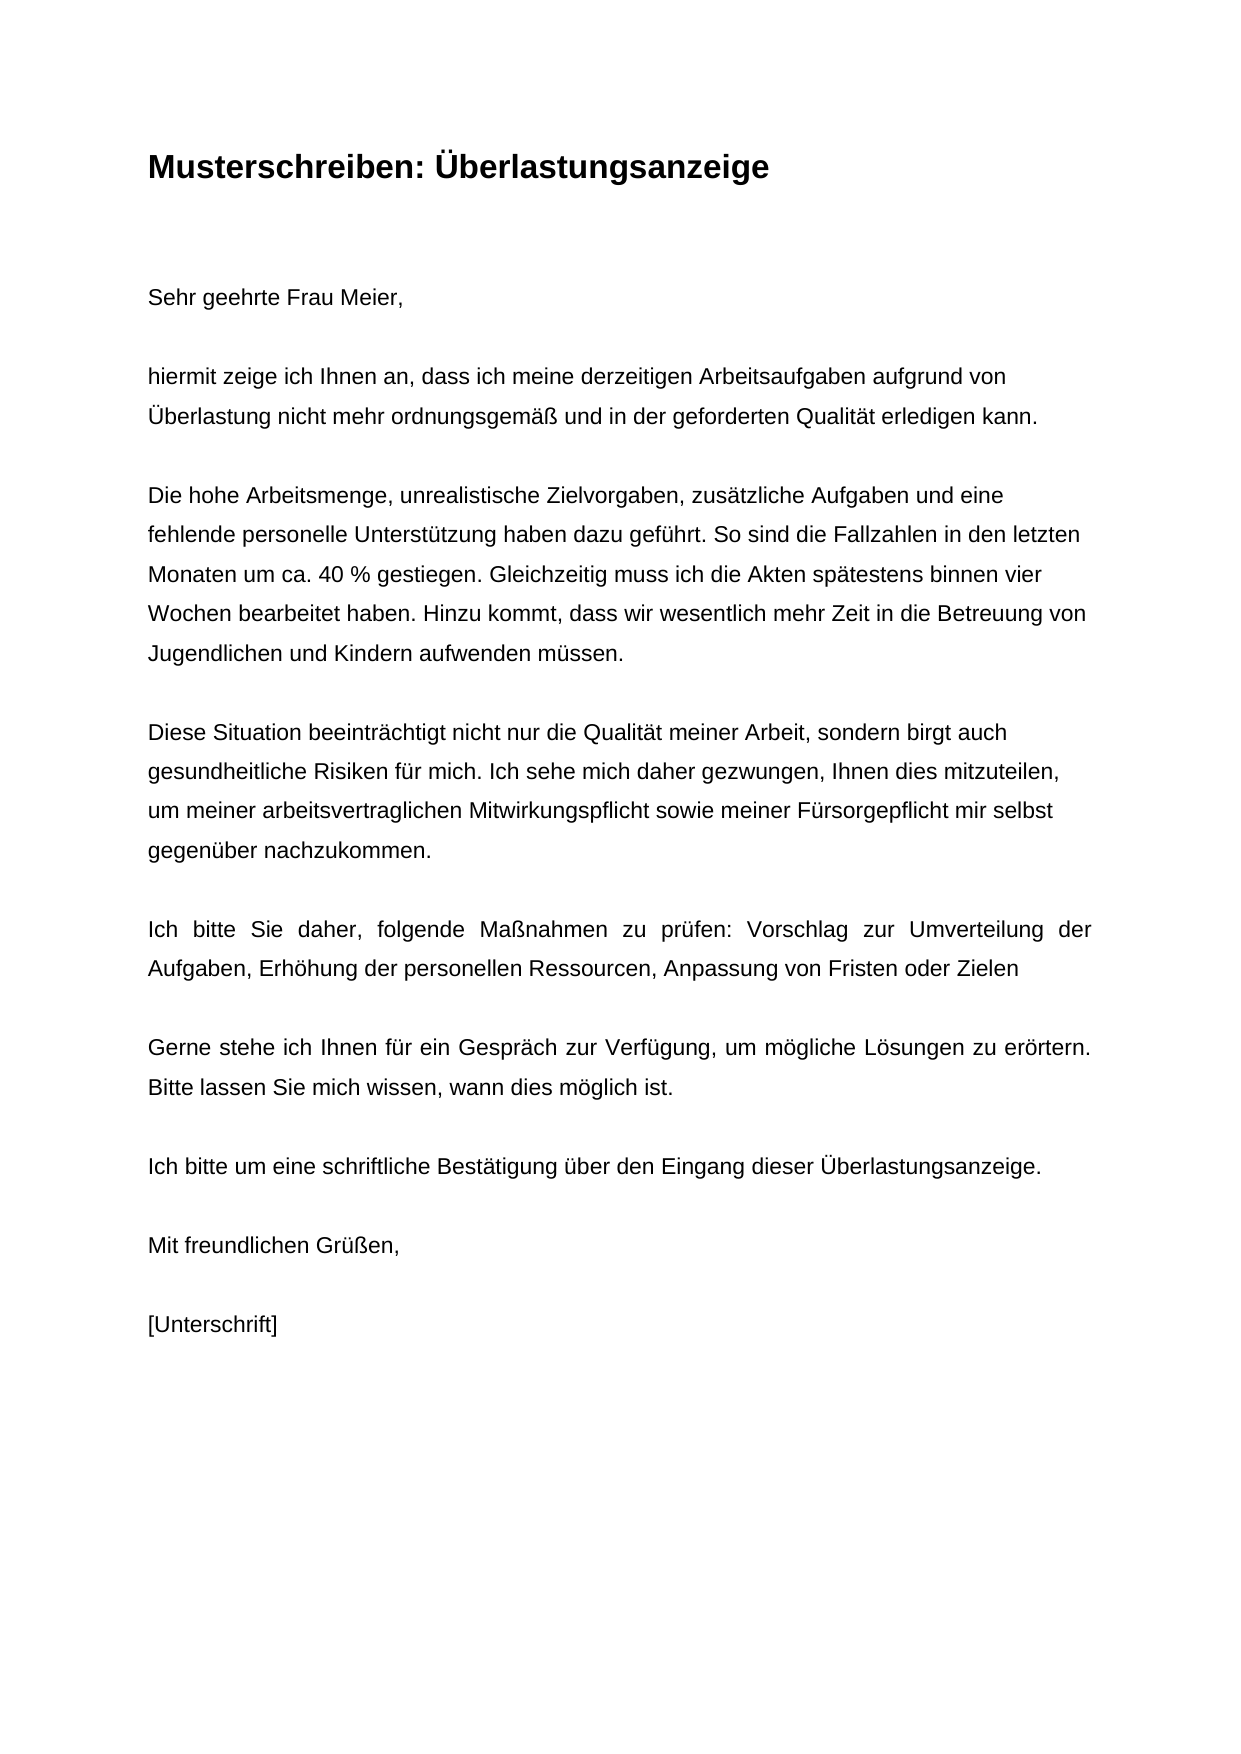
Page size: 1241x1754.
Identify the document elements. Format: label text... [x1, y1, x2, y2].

text Die hohe Arbeitsmenge, unrealistische Zielvorgaben, zusätzliche Aufgaben und eine fehlende personelle Unterstützung haben dazu geführt. So sind die Fallzahlen in den letzten Monaten um ca. 40 % gestiegen. Gleichzeitig muss ich die Akten spätestens binnen vier Wochen bearbeitet haben. Hinzu kommt, dass wir wesentlich mehr Zeit in die Betreuung von Jugendlichen und Kindern aufwenden müssen. [148, 482, 1093, 666]
text Sehr geehrte Frau Meier, [148, 284, 1093, 311]
text [Unterschrift] [148, 1311, 1093, 1337]
text Gerne stehe ich Ihnen für ein Gespräch zur Verfügung, um mögliche Lösungen zu erörtern. Bitte lassen Sie mich wissen, wann dies möglich ist. [148, 1034, 1093, 1100]
text Musterschreiben: Überlastungsanzeige [148, 148, 1093, 186]
text hiermit zeige ich Ihnen an, dass ich meine derzeitigen Arbeitsaufgaben aufgrund von Überlastung nicht mehr ordnungsgemäß und in der geforderten Qualität erledigen kann. [148, 363, 1093, 429]
text Diese Situation beeinträchtigt nicht nur die Qualität meiner Arbeit, sondern birgt auch gesundheitliche Risiken für mich. Ich sehe mich daher gezwungen, Ihnen dies mitzuteilen, um meiner arbeitsvertraglichen Mitwirkungspflicht sowie meiner Fürsorgepflicht mir selbst gegenüber nachzukommen. [148, 718, 1093, 863]
text Ich bitte um eine schriftliche Bestätigung über den Eingang dieser Überlastungsanzeige. [148, 1153, 1093, 1179]
text Mit freundlichen Grüßen, [148, 1232, 1093, 1258]
text Ich bitte Sie daher, folgende Maßnahmen zu prüfen: Vorschlag zur Umverteilung der Aufgaben, Erhöhung der personellen Ressourcen, Anpassung von Fristen oder Zielen [148, 916, 1093, 982]
